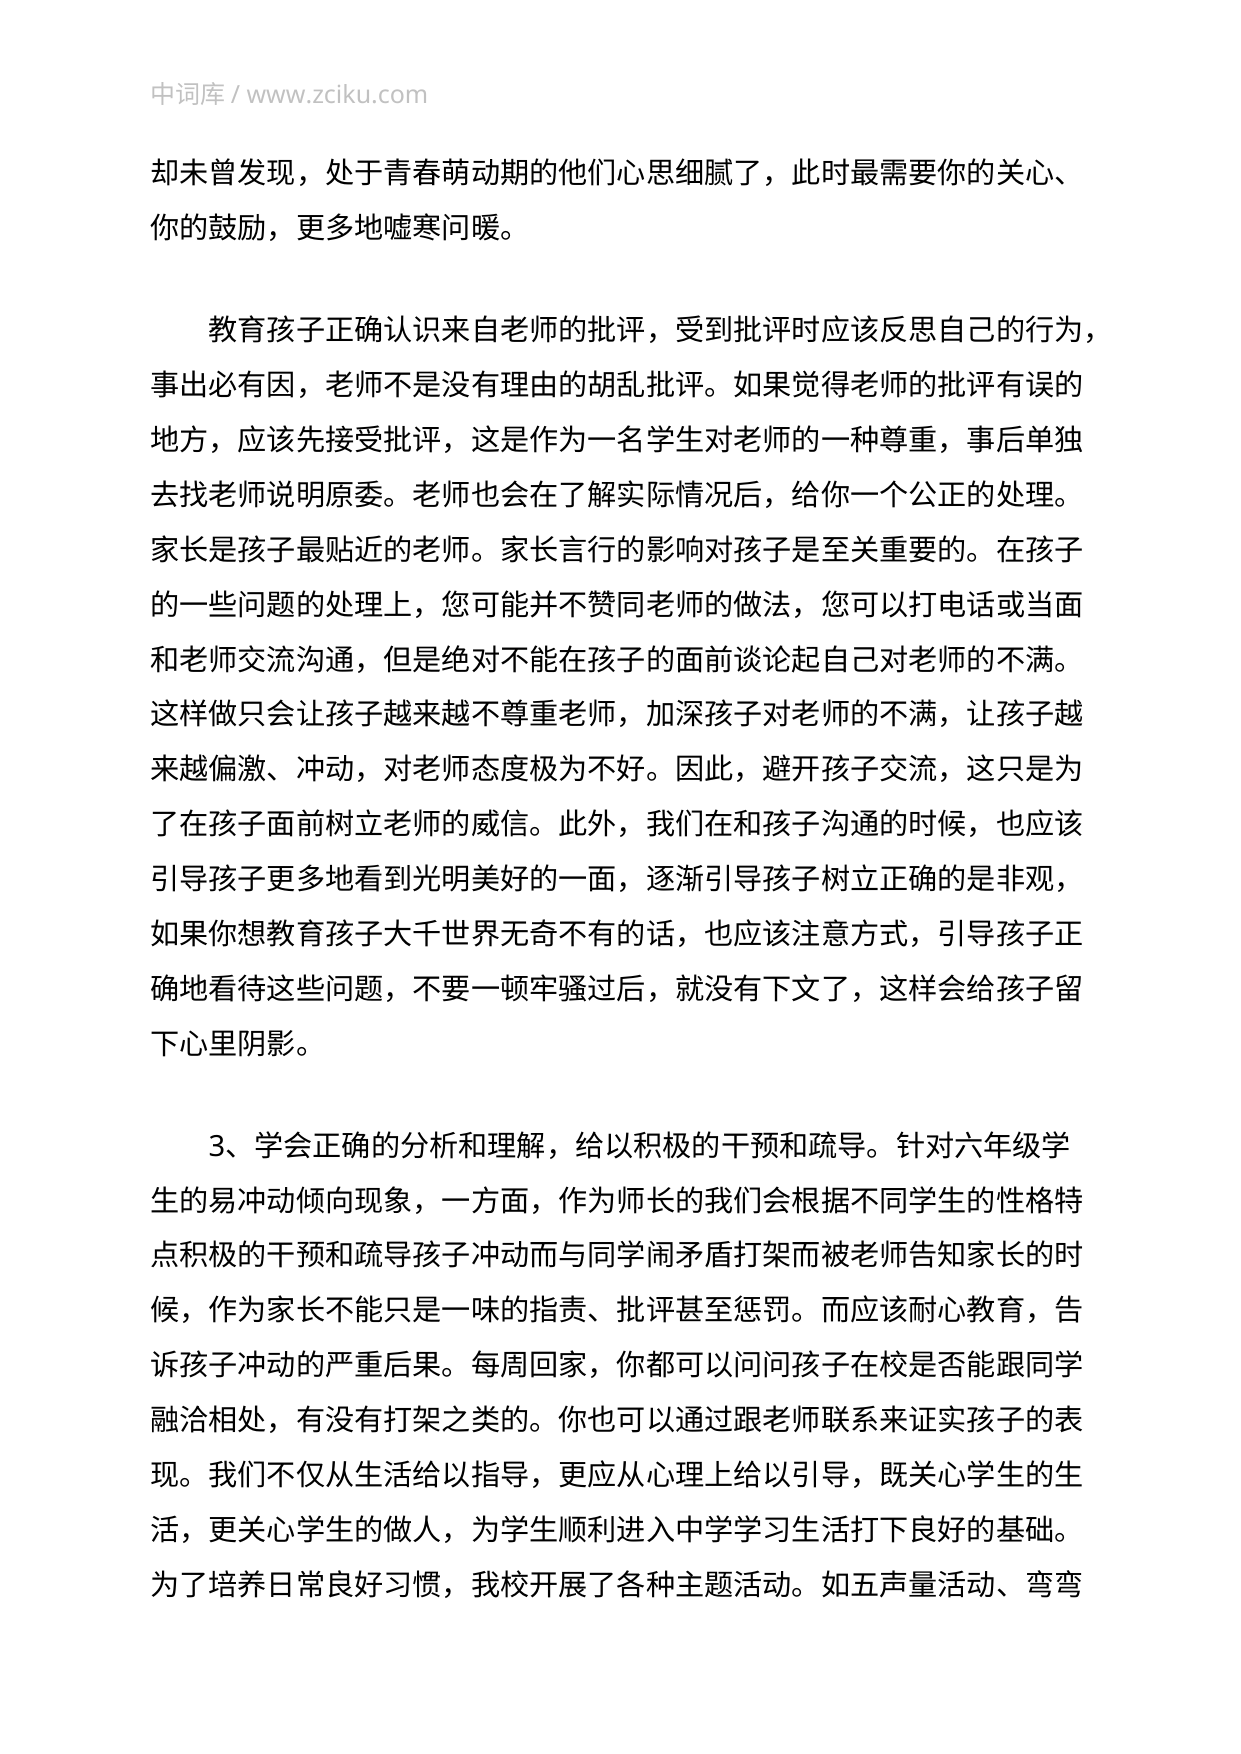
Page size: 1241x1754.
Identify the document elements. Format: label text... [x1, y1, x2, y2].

text 教育孩子正确认识来自老师的批评，受到批评时应该反思自己的行为，事出必有因，老师不是没有理由的胡乱批评。如果觉得老师的批评有误的地方，应该先接受批评，这是作为一名学生对老师的一种尊重，事后单独去找老师说明原委。老师也会在了解实际情况后，给你一个公正的处理。家长是孩子最贴近的老师。家长言行的影响对孩子是至关重要的。在孩子的一些问题的处理上，您可能并不赞同老师的做法，您可以打电话或当面和老师交流沟通，但是绝对不能在孩子的面前谈论起自己对老师的不满。这样做只会让孩子越来越不尊重老师，加深孩子对老师的不满，让孩子越来越偏激、冲动，对老师态度极为不好。因此，避开孩子交流，这只是为了在孩子面前树立老师的威信。此外，我们在和孩子沟通的时候，也应该引导孩子更多地看到光明美好的一面，逐渐引导孩子树立正确的是非观，如果你想教育孩子大千世界无奇不有的话，也应该注意方式，引导孩子正确地看待这些问题，不要一顿牢骚过后，就没有下文了，这样会给孩子留下心里阴影。 [150, 307, 1090, 1063]
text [150, 1122, 1090, 1604]
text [150, 150, 1090, 247]
